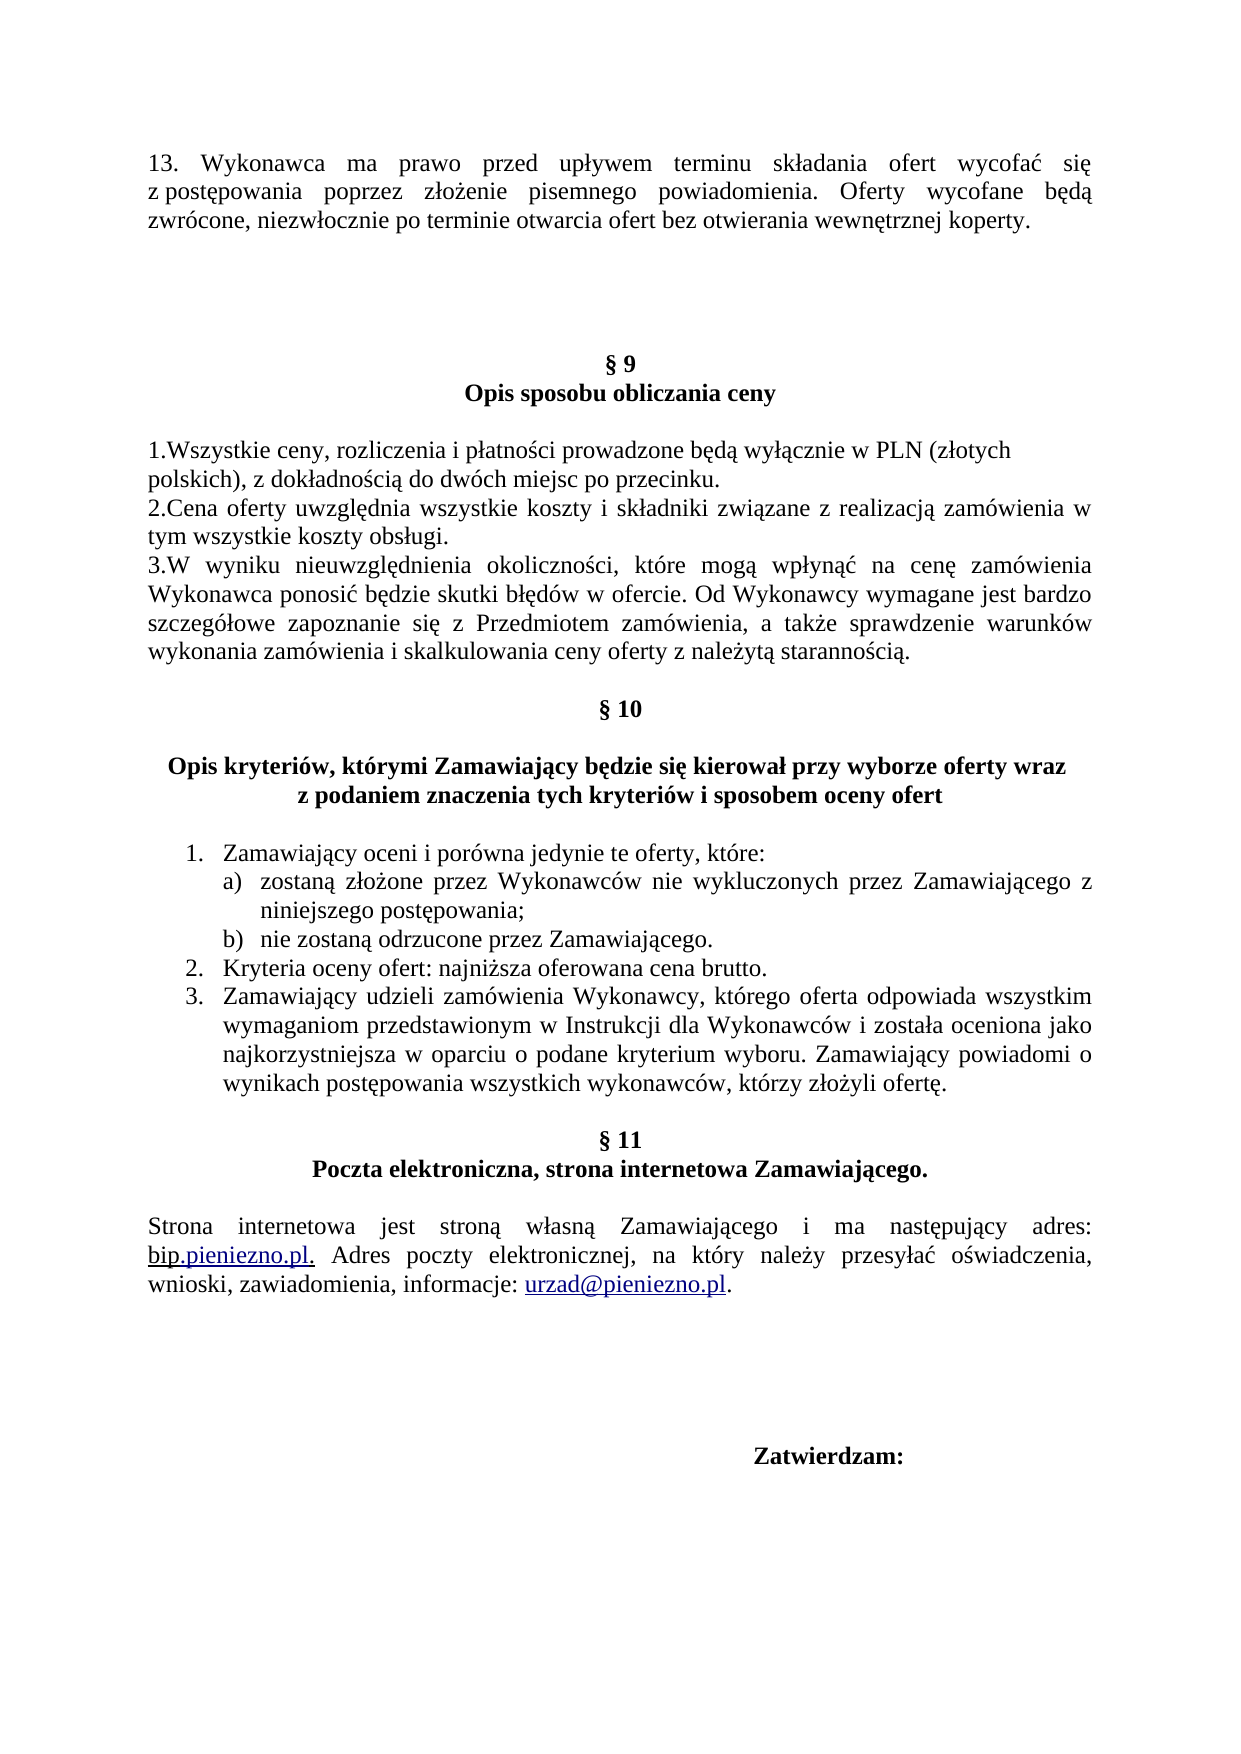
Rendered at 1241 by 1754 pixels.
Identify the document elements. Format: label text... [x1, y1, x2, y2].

text § 10 [148, 694, 1093, 723]
text 3.W wyniku nieuwzględnienia okoliczności, które mogą wpłynąć na cenę zamówienia Wykonawca ponosić będzie skutki błędów w ofercie. Od Wykonawcy wymagane jest bardzo szczegółowe zapoznanie się z Przedmiotem zamówienia, a także sprawdzenie warunków wykonania zamówienia i skalkulowania ceny oferty z należytą starannością. [148, 550, 1093, 665]
text Zatwierdzam: [753, 1441, 1093, 1470]
text Opis kryteriów, którymi Zamawiający będzie się kierował przy wyborze oferty wraz z podaniem znaczenia tych kryteriów i sposobem oceny ofert [148, 751, 1093, 809]
text § 11 [148, 1125, 1093, 1154]
text Strona internetowa jest stroną własną Zamawiającego i ma następujący adres: bip.pieniezno.pl. Adres poczty elektronicznej, na który należy przesyłać oświadczenia, wnioski, zawiadomienia, informacje: urzad@pieniezno.pl. [148, 1211, 1093, 1298]
list zostaną złożone przez Wykonawców nie wykluczonych przez Zamawiającego z niniejszego postępowania; [223, 866, 1093, 924]
text polskich), z dokładnością do dwóch miejsc po przecinku. [148, 464, 1093, 493]
text Poczta elektroniczna, strona internetowa Zamawiającego. [148, 1154, 1093, 1183]
list nie zostaną odrzucone przez Zamawiającego. [223, 924, 1093, 953]
list Zamawiający udzieli zamówienia Wykonawcy, którego oferta odpowiada wszystkim wymaganiom przedstawionym w Instrukcji dla Wykonawców i została oceniona jako najkorzystniejsza w oparciu o podane kryterium wyboru. Zamawiający powiadomi o wynikach postępowania wszystkich wykonawców, którzy złożyli ofertę. [185, 981, 1093, 1096]
text 2.Cena oferty uwzględnia wszystkie koszty i składniki związane z realizacją zamówienia w tym wszystkie koszty obsługi. [148, 493, 1093, 550]
list Zamawiający oceni i porówna jedynie te oferty, które: [185, 838, 1093, 866]
text § 9 [148, 349, 1093, 378]
text Opis sposobu obliczania ceny [148, 378, 1093, 406]
list Kryteria oceny ofert: najniższa oferowana cena brutto. [185, 953, 1093, 981]
text 1.Wszystkie ceny, rozliczenia i płatności prowadzone będą wyłącznie w PLN (złotych [148, 435, 1093, 464]
text 13. Wykonawca ma prawo przed upływem terminu składania ofert wycofać się z postępowania poprzez złożenie pisemnego powiadomienia. Oferty wycofane będą zwrócone, niezwłocznie po terminie otwarcia ofert bez otwierania wewnętrznej koperty. [148, 148, 1093, 234]
